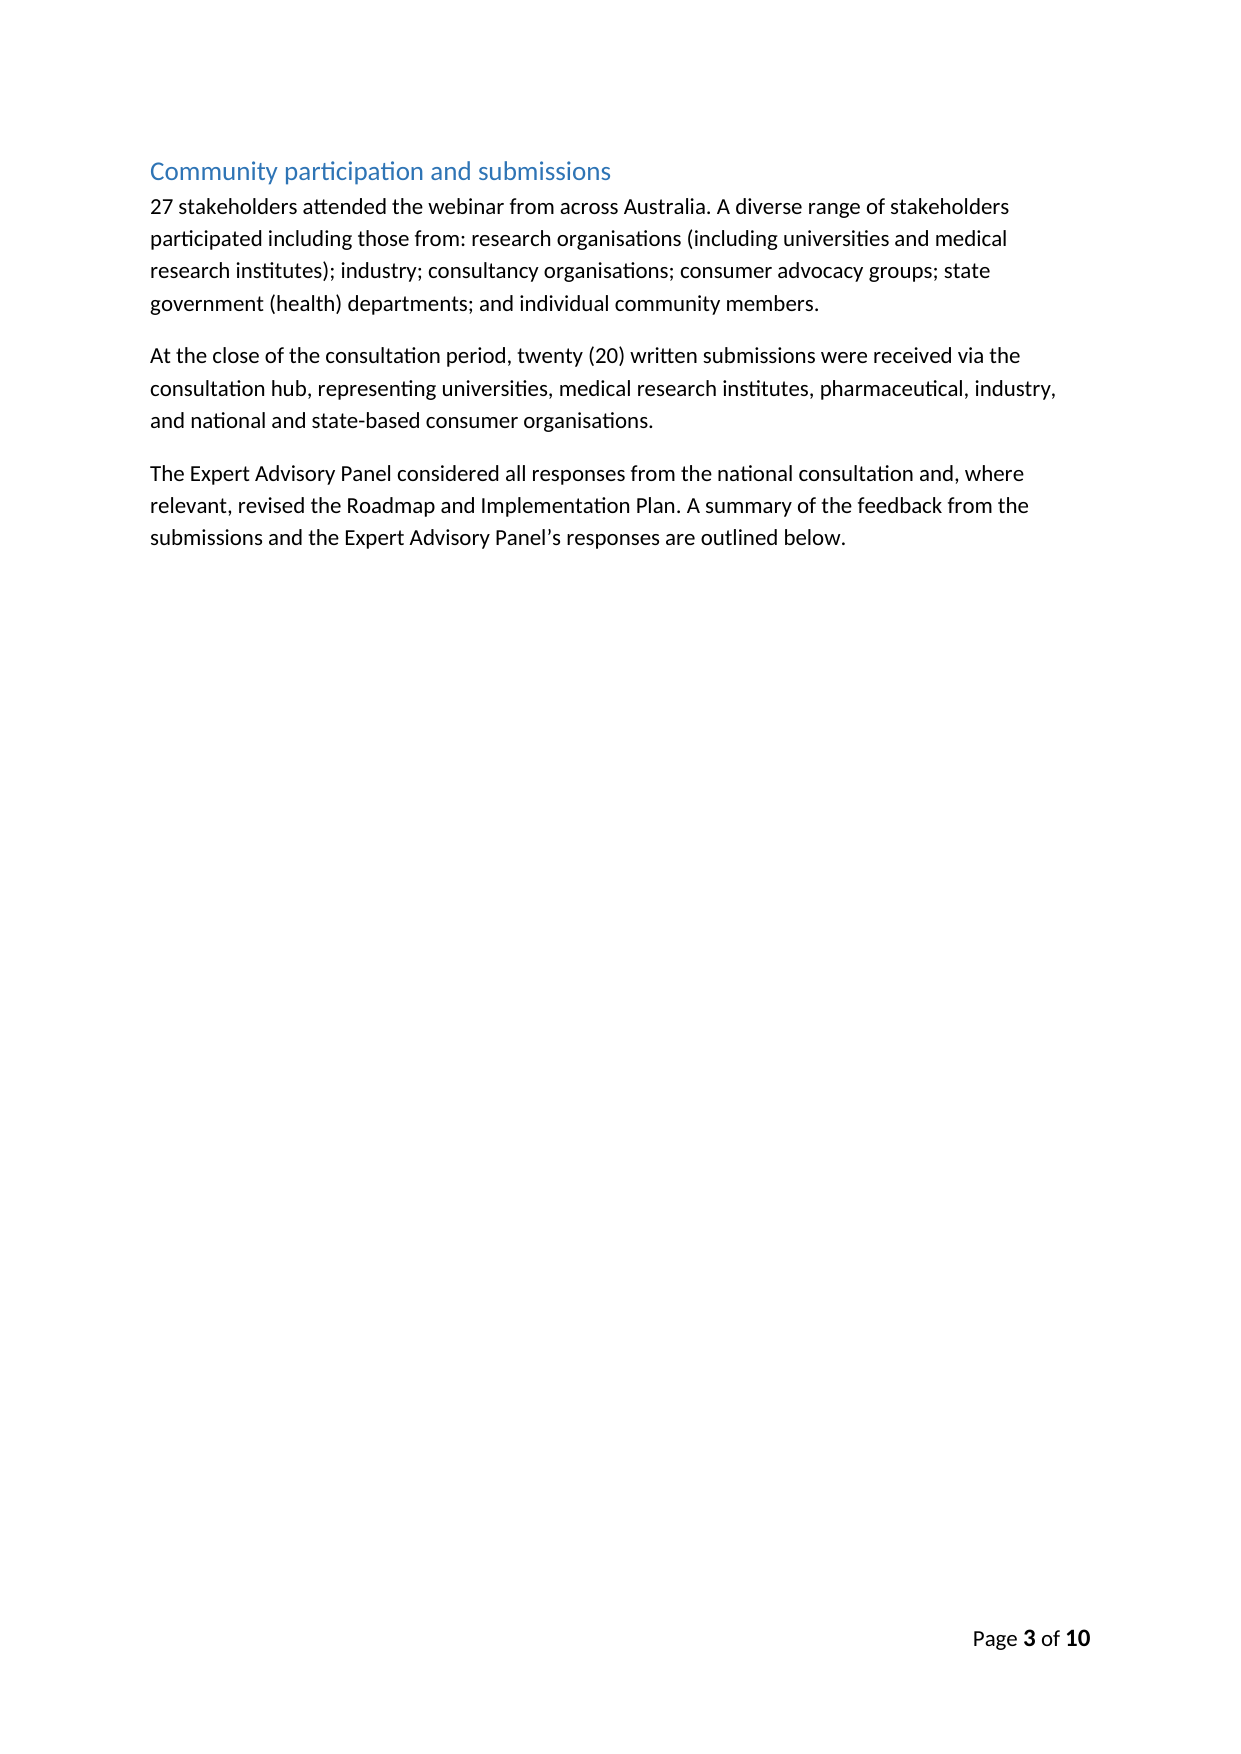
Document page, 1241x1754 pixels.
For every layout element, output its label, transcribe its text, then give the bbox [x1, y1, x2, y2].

text The Expert Advisory Panel considered all responses from the national consultation and, where relevant, revised the Roadmap and Implementation Plan. A summary of the feedback from the submissions and the Expert Advisory Panel’s responses are outlined below. [150, 459, 1090, 551]
text At the close of the consultation period, twenty (20) written submissions were received via the consultation hub, representing universities, medical research institutes, pharmaceutical, industry, and national and state-based consumer organisations. [150, 342, 1090, 434]
subtitle Community participation and submissions [150, 154, 1090, 187]
text 27 stakeholders attended the webinar from across Australia. A diverse range of stakeholders participated including those from: research organisations (including universities and medical research institutes); industry; consultancy organisations; consumer advocacy groups; state government (health) departments; and individual community members. [150, 192, 1090, 317]
